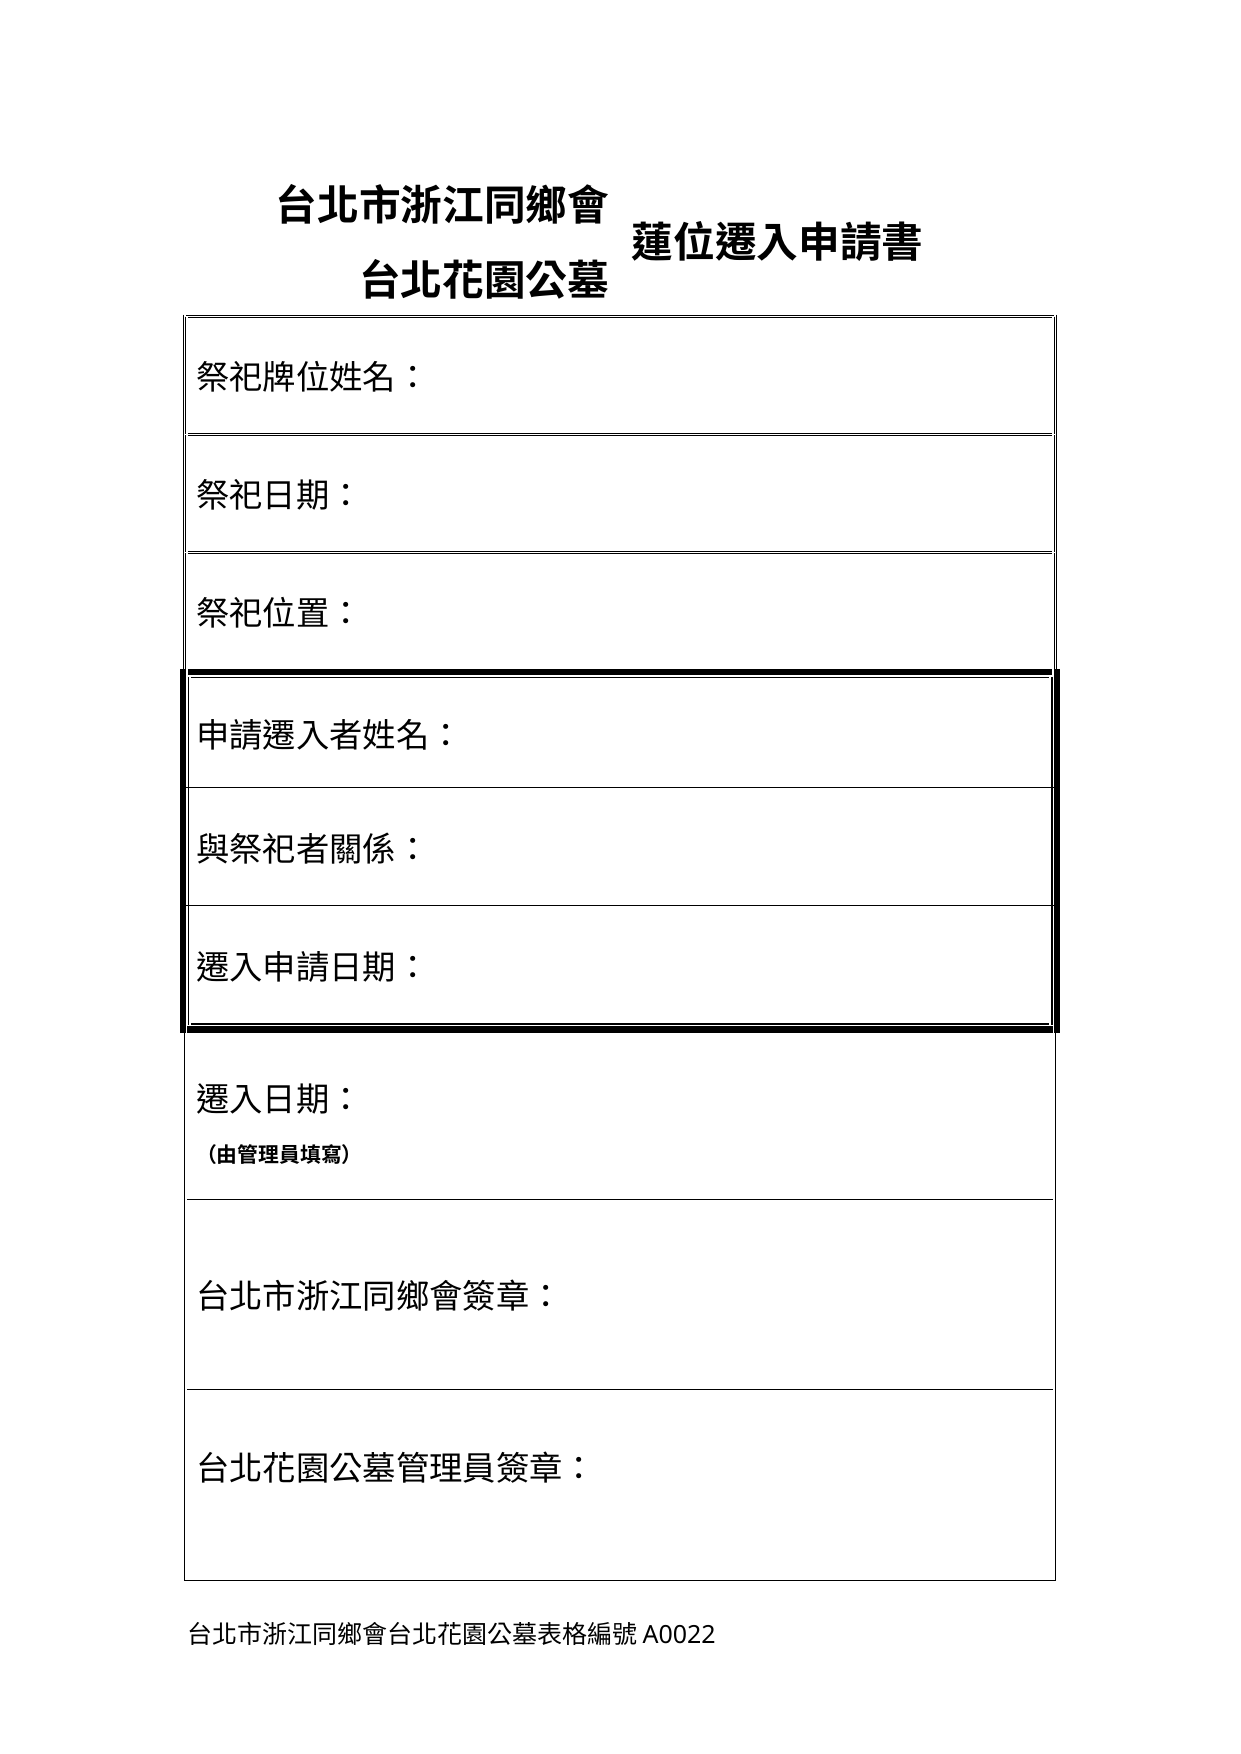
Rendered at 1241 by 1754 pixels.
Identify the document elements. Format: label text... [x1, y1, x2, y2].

table_cell 與祭祀者關係： [189, 788, 1051, 905]
table_cell 申請遷入者姓名： [186, 669, 1054, 787]
table_cell 台北市浙江同鄉會簽章： [185, 1199, 1055, 1389]
table_cell 遷入日期： （由管理員填寫） [185, 1023, 1055, 1199]
table_cell 遷入申請日期： [189, 906, 1051, 1023]
table_cell 台北花園公墓管理員簽章： [185, 1389, 1055, 1580]
table_header 蓮位遷入申請書 [620, 165, 1056, 314]
table_cell 祭祀位置： [186, 551, 1054, 669]
table_cell 祭祀牌位姓名： [185, 315, 1056, 433]
table_cell 祭祀日期： [186, 433, 1054, 551]
table_header 台北市浙江同鄉會 台北花園公墓 [185, 165, 620, 314]
